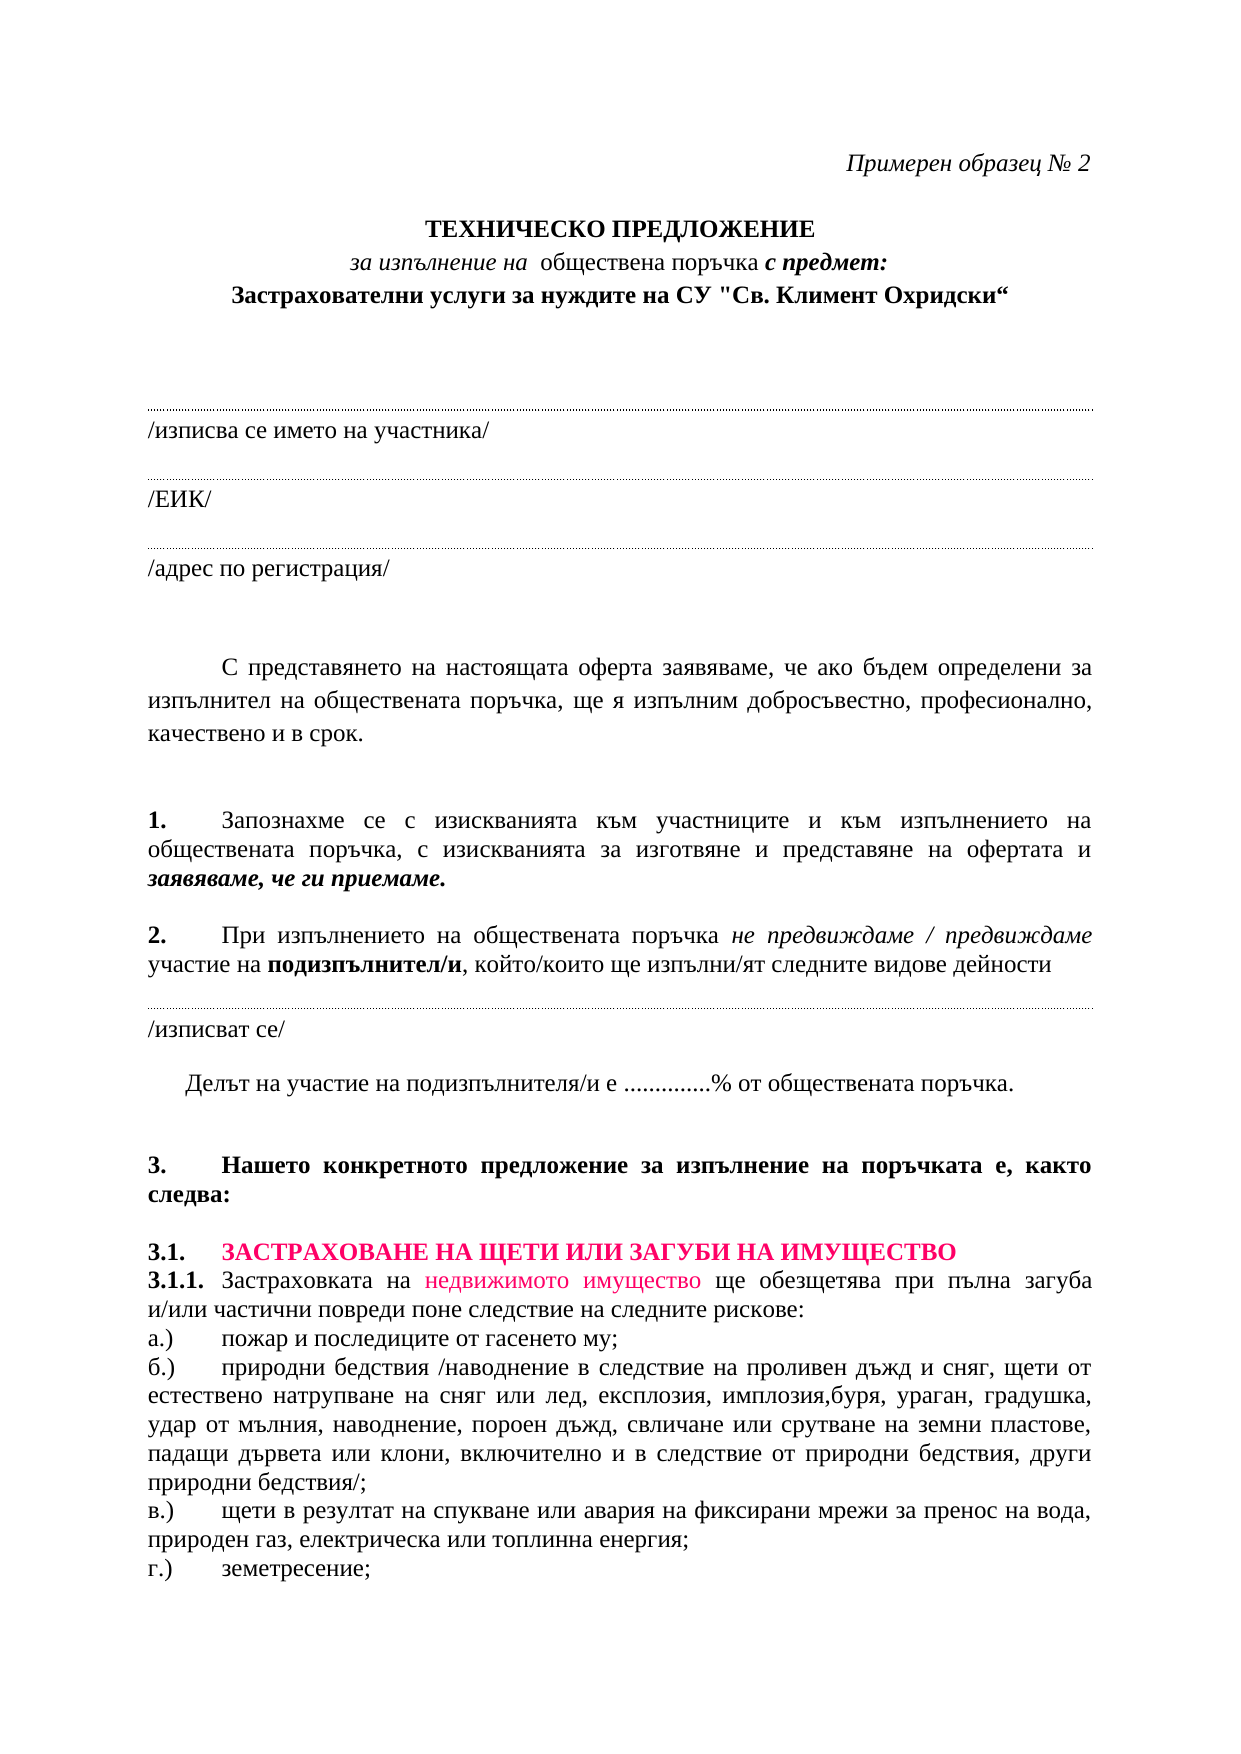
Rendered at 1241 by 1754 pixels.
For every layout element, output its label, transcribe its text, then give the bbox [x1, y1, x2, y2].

text ТЕХНИЧЕСКО ПРЕДЛОЖЕНИЕ [148, 214, 1093, 242]
text г.) земетресение; [148, 1553, 1093, 1582]
text Застрахователни услуги за нуждите на СУ "Св. Климент Охридски“ [148, 280, 1093, 308]
text за изпълнение на обществена поръчка с предмет: [148, 247, 1093, 275]
text а.) пожар и последиците от гасенето му; [148, 1323, 1093, 1352]
text /ЕИК/ [148, 484, 1093, 513]
list Запознахме се с изискванията към участниците и към изпълнението на обществената поръчка, с изискванията за изготвяне и представяне на офертата и заявяваме, че ги приемаме. [148, 805, 1093, 891]
text в.) щети в резултат на спукване или авария на фиксирани мрежи за пренос на вода, природен газ, електрическа или топлинна енергия; [148, 1495, 1093, 1553]
text /изписва се името на участника/ [148, 415, 1093, 444]
list Застраховане на щети или загуби на имущество [148, 1237, 1093, 1265]
list При изпълнението на обществената поръчка не предвиждаме / предвиждаме участие на подизпълнител/и, който/които ще изпълни/ят следните видове дейности [148, 920, 1093, 978]
text С представянето на настоящата оферта заявяваме, че ако бъдем определени за изпълнител на обществената поръчка, ще я изпълним добросъвестно, професионално, качествено и в срок. [148, 652, 1093, 747]
text /изписват се/ [148, 1014, 1093, 1043]
list Делът на участие на подизпълнителя/и е ..............% от обществената поръчка. [148, 1068, 1093, 1096]
text Примерен образец № 2 [148, 148, 1093, 176]
list Застраховката на недвижимото имущество ще обезщетява при пълна загуба и/или частични повреди поне следствие на следните рискове: [148, 1265, 1093, 1323]
list Нашето конкретното предложение за изпълнение на поръчката е, както следва: [148, 1150, 1093, 1208]
text /адрес по регистрация/ [148, 553, 1093, 582]
text б.) природни бедствия /наводнение в следствие на проливен дъжд и сняг, щети от естествено натрупване на сняг или лед, експлозия, имплозия,буря, ураган, градушка, удар от мълния, наводнение, пороен дъжд, свличане или срутване на земни пластове, падащи дървета или клони, включително и в следствие от природни бедствия, други природни бедствия/; [148, 1352, 1093, 1495]
